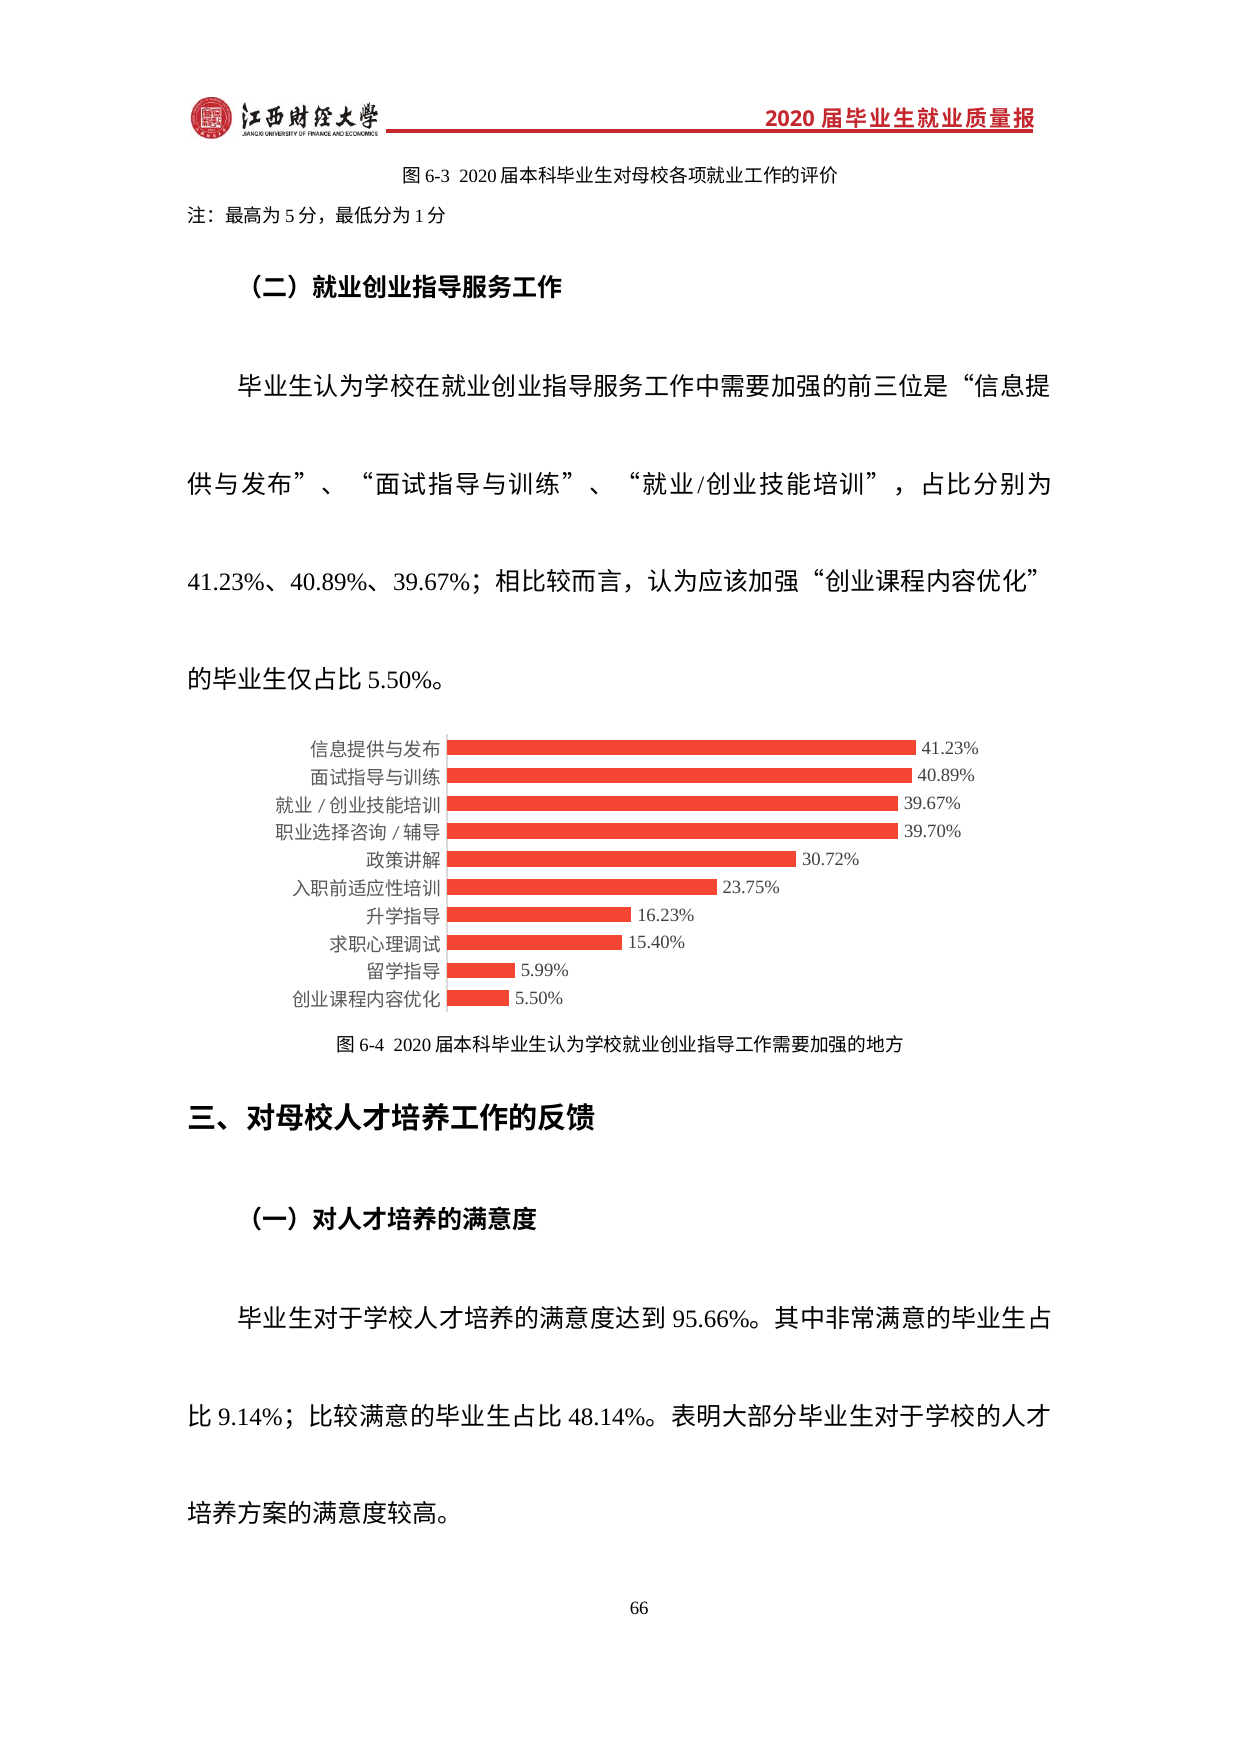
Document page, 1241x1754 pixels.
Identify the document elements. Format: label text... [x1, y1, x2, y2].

text 图6-3 2020届本科毕业生对母校各项就业工作的评价 [187, 158, 1053, 191]
text 毕业生认为学校在就业创业指导服务工作中需要加强的前三位是“信息提供与发布”、“面试指导与训练”、“就业/创业技能培训”，占比分别为41.23%、40.89%、39.67%；相比较而言，认为应该加强“创业课程内容优化”的毕业生仅占比5.50%。 [187, 352, 1053, 710]
text 图6-4 2020届本科毕业生认为学校就业创业指导工作需要加强的地方 [187, 1027, 1053, 1060]
text 三、对母校人才培养工作的反馈 [187, 1083, 1053, 1148]
text 注：最高为5分，最低分为1分 [187, 198, 1053, 230]
text （二）就业创业指导服务工作 [187, 253, 1053, 318]
picture [190, 97, 378, 139]
text （一）对人才培养的满意度 [187, 1185, 1053, 1250]
text 毕业生对于学校人才培养的满意度达到95.66%。其中非常满意的毕业生占比9.14%；比较满意的毕业生占比48.14%。表明大部分毕业生对于学校的人才培养方案的满意度较高。 [187, 1284, 1053, 1544]
